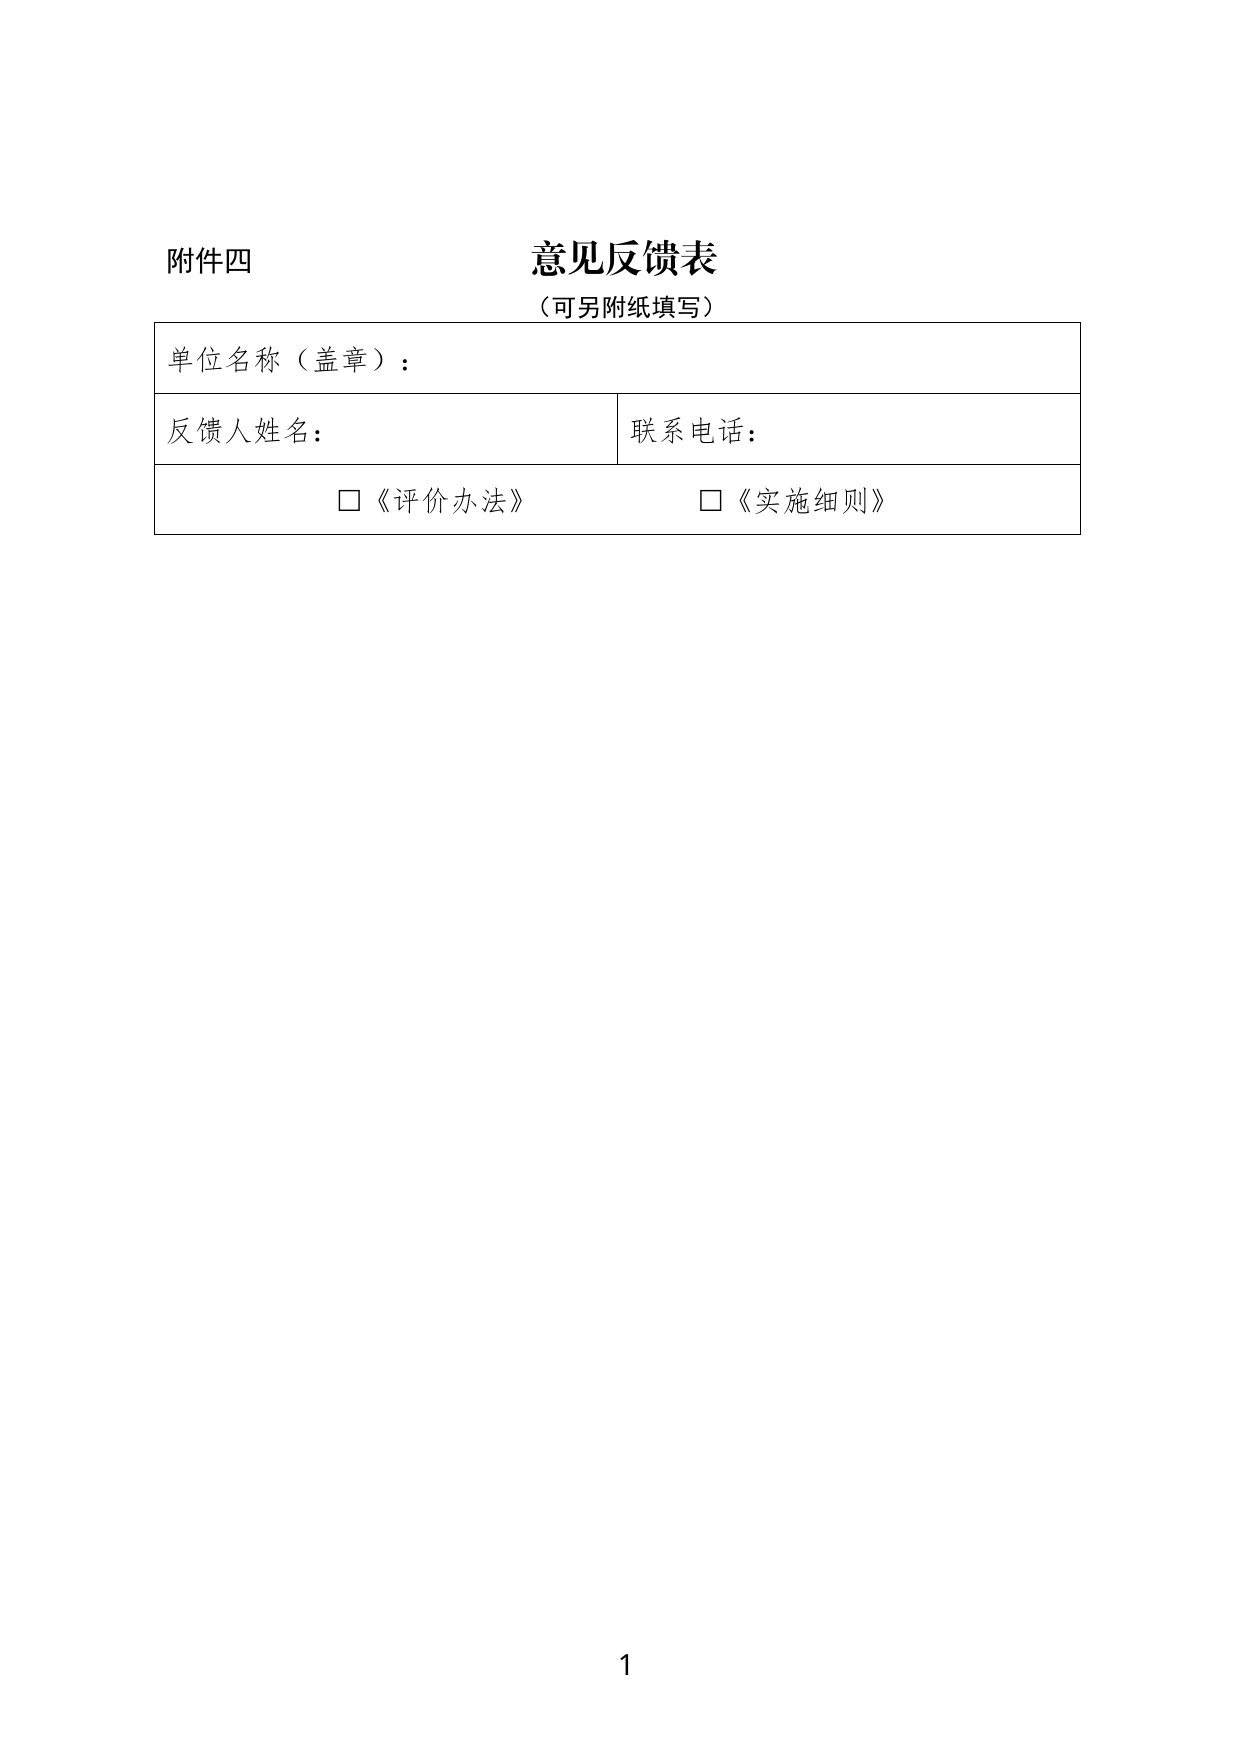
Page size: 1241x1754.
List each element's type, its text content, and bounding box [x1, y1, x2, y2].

table_header 单位名称（盖章）： [155, 323, 1080, 393]
table_cell 《评价办法》 《实施细则》 [155, 465, 1080, 534]
text （可另附纸填写） [165, 289, 1087, 322]
text 附件四 意见反馈表 [165, 224, 1087, 289]
table_cell 联系电话： [618, 394, 1080, 463]
table_cell 反馈人姓名： [155, 394, 617, 463]
